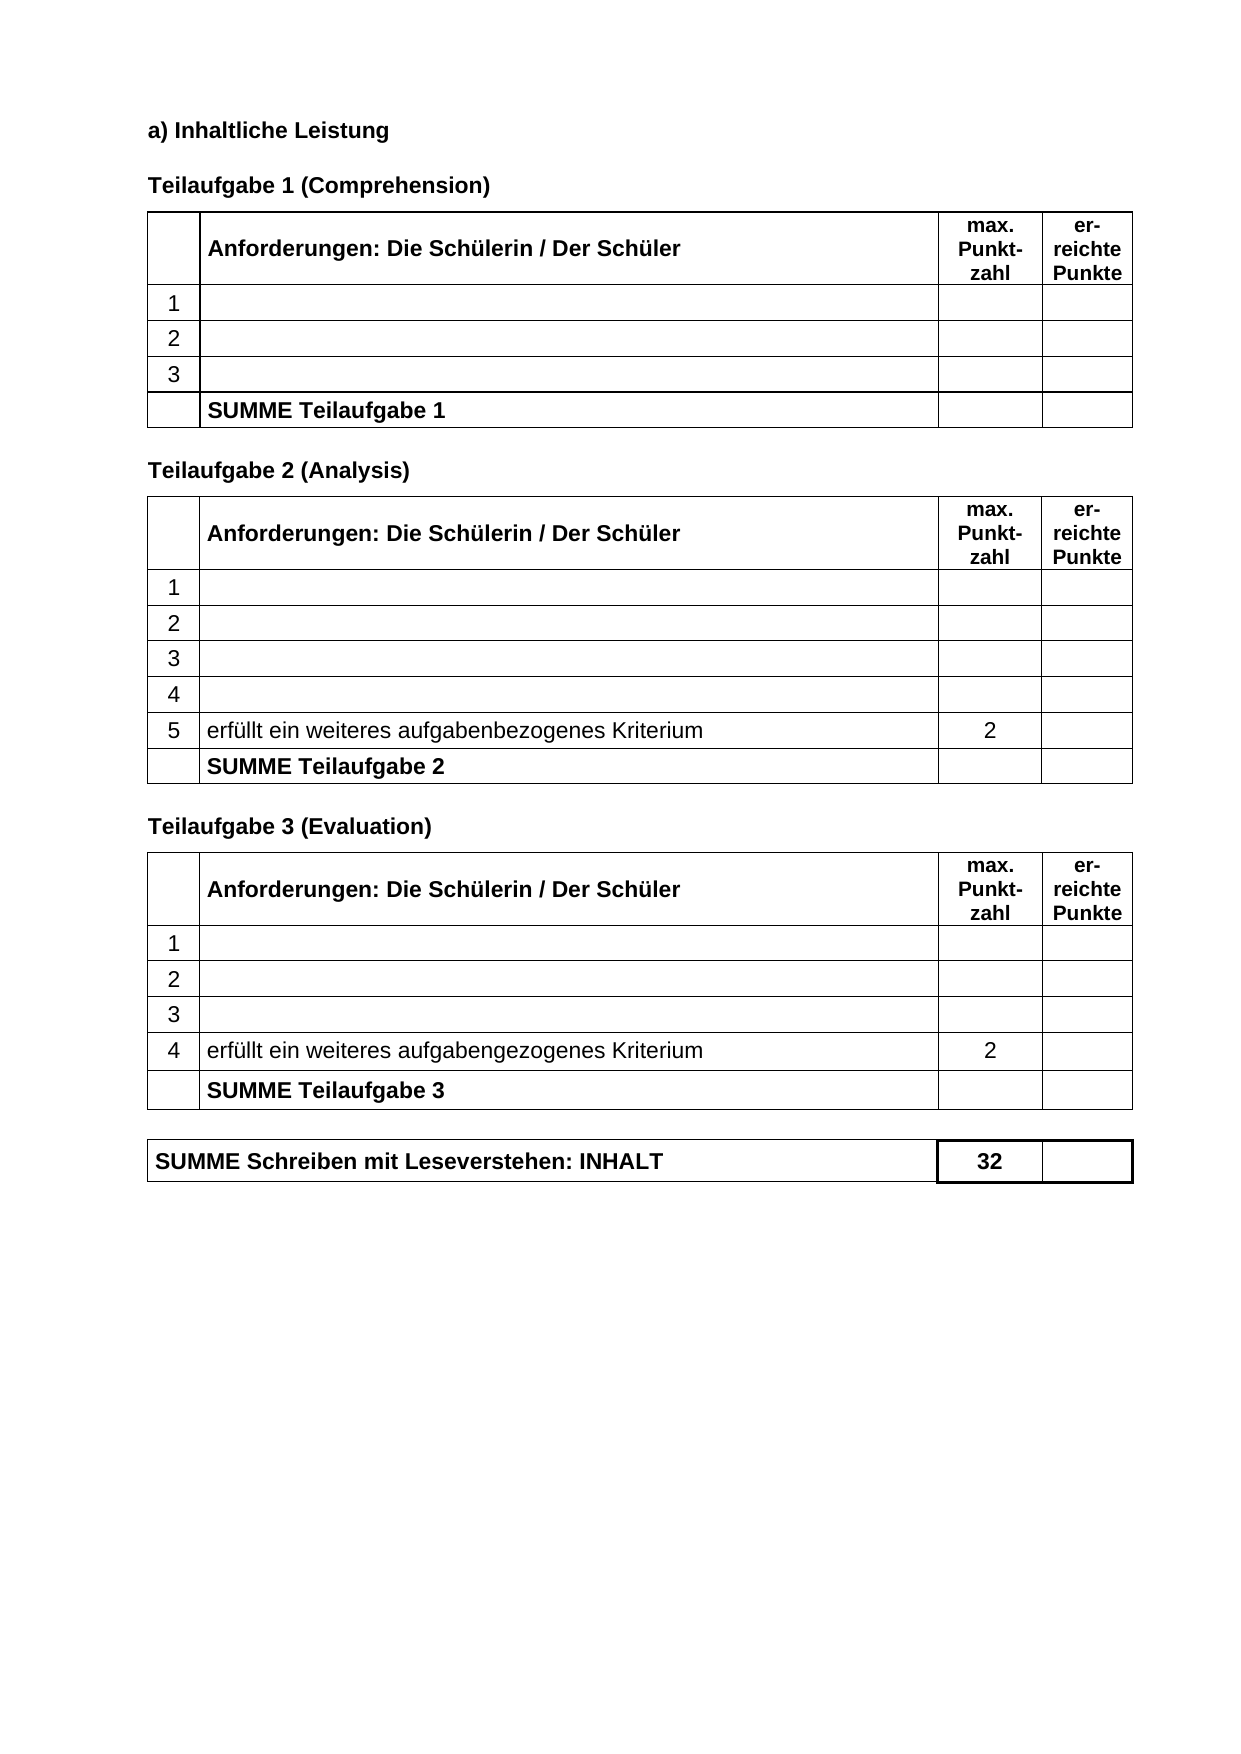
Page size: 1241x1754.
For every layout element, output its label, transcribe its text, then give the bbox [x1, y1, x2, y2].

table_cell [200, 641, 938, 676]
table_cell [939, 1071, 1042, 1109]
table_header [148, 853, 199, 925]
table_cell [200, 997, 938, 1032]
table_cell [200, 677, 938, 712]
table_header SUMME Schreiben mit Leseverstehen: INHALT [148, 1140, 936, 1181]
table_header Anforderungen: Die Schülerin / Der Schüler [200, 497, 938, 569]
table_cell [200, 926, 938, 960]
table_header max. Punkt-zahl [939, 497, 1041, 569]
table_cell [1042, 749, 1132, 783]
table_cell [1043, 393, 1132, 427]
table_cell [1042, 570, 1132, 604]
table_cell [939, 677, 1041, 712]
table_cell [201, 285, 938, 320]
table_header er-reichte Punkte [1043, 213, 1132, 284]
table_cell 4 [148, 677, 199, 712]
text Teilaufgabe 3 (Evaluation) [148, 813, 1122, 839]
table_cell 1 [148, 570, 199, 604]
table_header Anforderungen: Die Schülerin / Der Schüler [200, 853, 938, 925]
table_cell 2 [939, 1033, 1042, 1070]
table_cell [939, 641, 1041, 676]
table_cell [939, 357, 1042, 391]
table_cell [1042, 713, 1132, 747]
table_cell 2 [148, 321, 199, 356]
table_cell [148, 1071, 199, 1109]
table_header [148, 213, 199, 284]
table_cell [1042, 606, 1132, 640]
table_cell SUMME Teilaufgabe 3 [200, 1071, 938, 1109]
table_cell [939, 606, 1041, 640]
table_cell erfüllt ein weiteres aufgabenbezogenes Kriterium [200, 713, 938, 747]
table_cell 5 [148, 713, 199, 747]
table_cell [939, 393, 1042, 427]
table_cell [201, 321, 938, 356]
text Teilaufgabe 2 (Analysis) [148, 457, 1122, 483]
table_cell [939, 321, 1042, 356]
table_cell 4 [148, 1033, 199, 1070]
table_cell SUMME Teilaufgabe 1 [201, 393, 938, 427]
table_cell [148, 749, 199, 783]
table_cell [939, 749, 1041, 783]
table_cell [1043, 926, 1132, 960]
table_cell [1043, 1071, 1132, 1109]
table_cell [1043, 961, 1132, 996]
table_cell [1043, 321, 1132, 356]
table_cell [939, 570, 1041, 604]
table_cell [939, 926, 1042, 960]
table_header er-reichte Punkte [1043, 853, 1132, 925]
table_cell [200, 570, 938, 604]
table_cell [1043, 1033, 1132, 1070]
table_cell 2 [148, 606, 199, 640]
table_header [148, 497, 199, 569]
table_header Anforderungen: Die Schülerin / Der Schüler [201, 213, 938, 284]
table_header 32 [939, 1142, 1042, 1181]
table_cell 2 [148, 961, 199, 996]
table_cell 2 [939, 713, 1041, 747]
table_header [1043, 1142, 1131, 1181]
text Teilaufgabe 1 (Comprehension) [148, 172, 1122, 199]
table_header er-reichte Punkte [1042, 497, 1132, 569]
table_cell SUMME Teilaufgabe 2 [200, 749, 938, 783]
table_cell [1043, 357, 1132, 391]
table_header max. Punkt-zahl [939, 213, 1042, 284]
text a) Inhaltliche Leistung [148, 117, 1122, 144]
table_cell [200, 961, 938, 996]
table_cell [1042, 641, 1132, 676]
table_cell [148, 393, 199, 427]
table_cell [1043, 997, 1132, 1032]
table_cell [939, 285, 1042, 320]
table_header max. Punkt-zahl [939, 853, 1042, 925]
table_cell [1043, 285, 1132, 320]
table_cell [1042, 677, 1132, 712]
table_cell 3 [148, 357, 199, 391]
table_cell [939, 997, 1042, 1032]
table_cell 3 [148, 997, 199, 1032]
table_cell 3 [148, 641, 199, 676]
table_cell 1 [148, 926, 199, 960]
table_cell [200, 606, 938, 640]
table_cell 1 [148, 285, 199, 320]
table_cell [939, 961, 1042, 996]
table_cell [201, 357, 938, 391]
table_cell erfüllt ein weiteres aufgabengezogenes Kriterium [200, 1033, 938, 1070]
